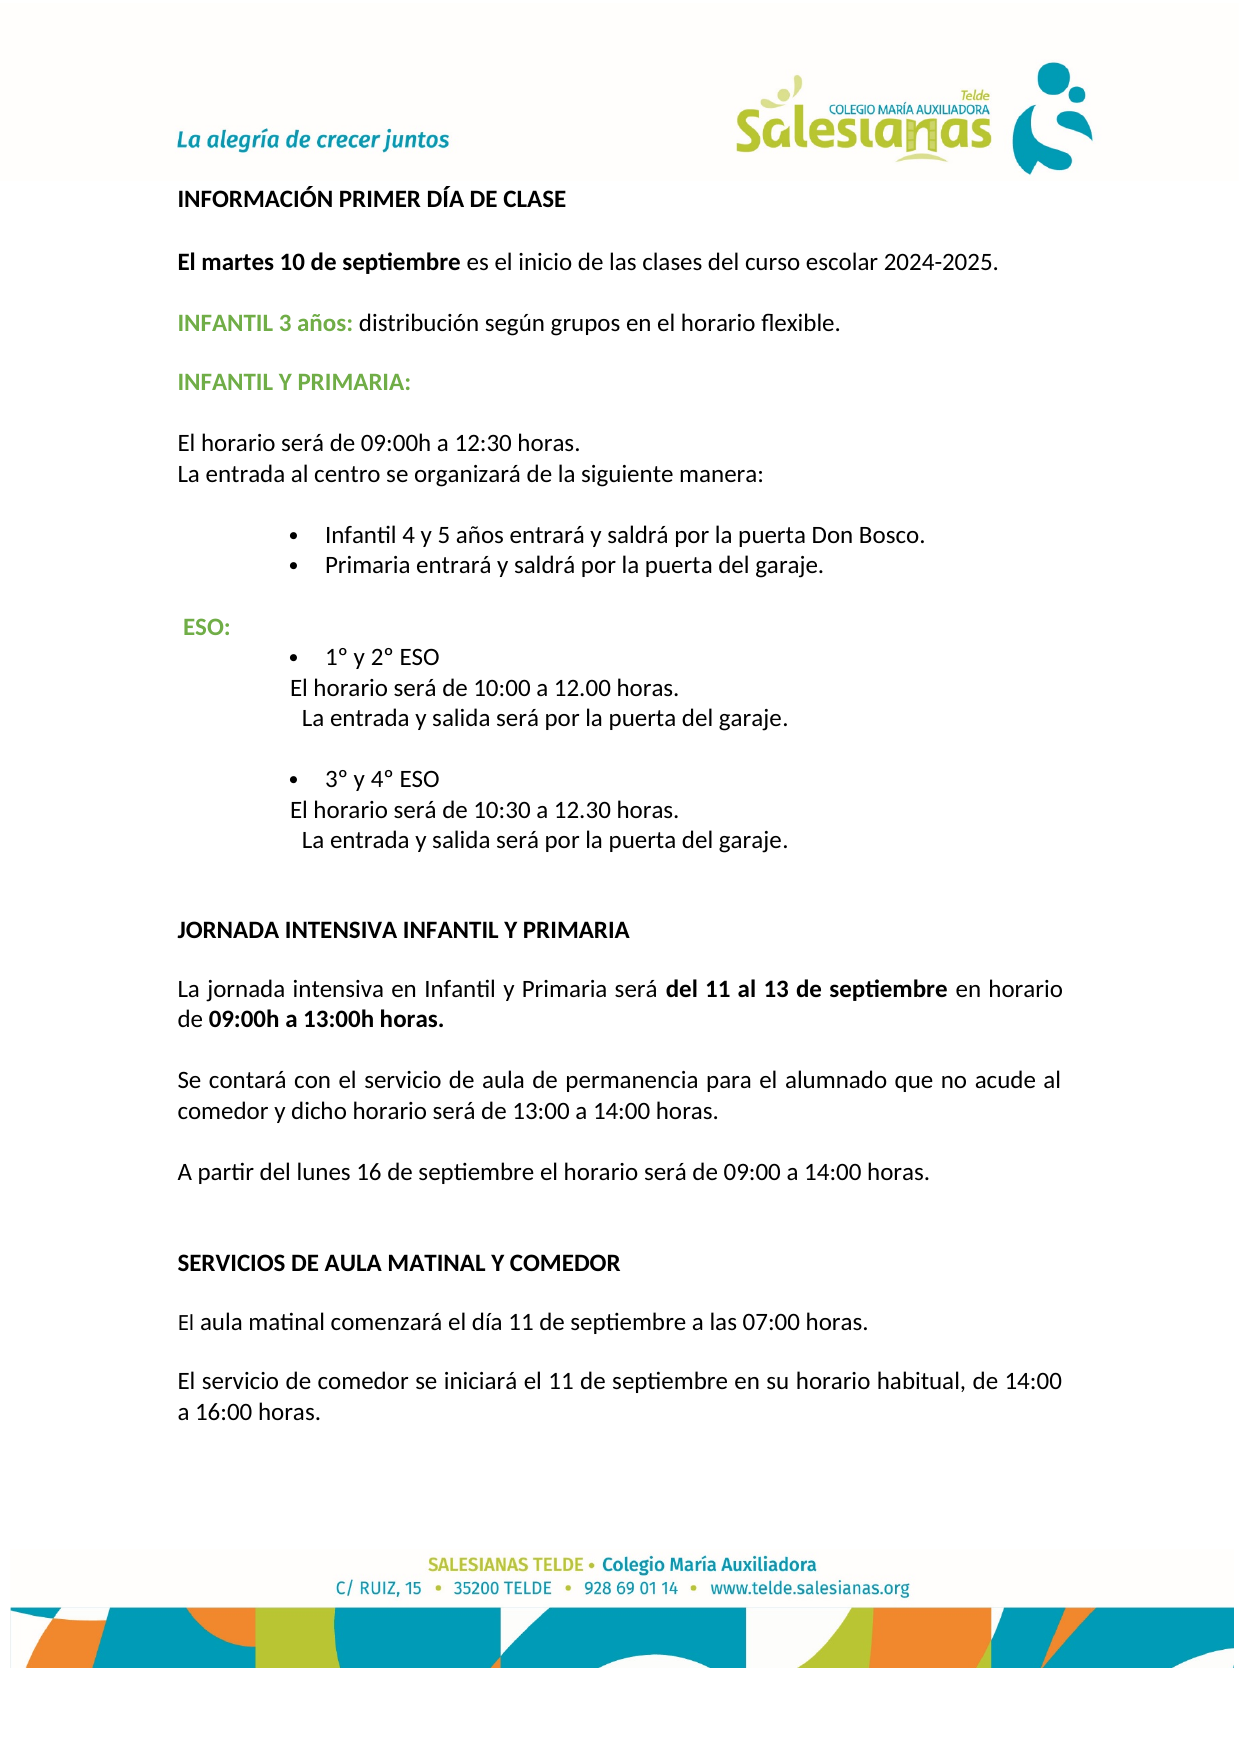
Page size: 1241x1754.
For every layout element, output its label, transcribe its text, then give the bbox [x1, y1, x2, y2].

list Infantil 4 y 5 años entrará y saldrá por la puerta Don Bosco. [290, 519, 1063, 550]
list 1º y 2º ESO [290, 641, 1063, 672]
text INFANTIL Y PRIMARIA: [177, 367, 1063, 397]
text El aula matinal comenzará el día 11 de septiembre a las 07:00 horas. [177, 1306, 1063, 1337]
text La jornada intensiva en Infantil y Primaria será del 11 al 13 de septiembre en horario de 09:00h a 13:00h horas. [177, 973, 1063, 1034]
text INFANTIL 3 años: distribución según grupos en el horario flexible. [177, 308, 1063, 338]
picture [0, 3, 1239, 181]
text El horario será de 10:00 a 12.00 horas. [290, 672, 1063, 702]
text La entrada y salida será por la puerta del garaje. [177, 702, 1063, 733]
list Primaria entrará y saldrá por la puerta del garaje. [290, 550, 1063, 580]
text El martes 10 de septiembre es el inicio de las clases del curso escolar 2024-2025. [177, 247, 1063, 277]
list 3º y 4º ESO [290, 763, 1063, 794]
text La entrada y salida será por la puerta del garaje. [177, 824, 1063, 855]
text SERVICIOS DE AULA MATINAL Y COMEDOR [177, 1247, 1063, 1278]
text El horario será de 09:00h a 12:30 horas. [177, 428, 1063, 458]
text ESO: [177, 611, 1063, 641]
text INFORMACIÓN PRIMER DÍA DE CLASE [177, 148, 1063, 214]
text La entrada al centro se organizará de la siguiente manera: [177, 458, 1063, 489]
text El servicio de comedor se iniciará el 11 de septiembre en su horario habitual, de 14:00 a 16:00 horas. [177, 1365, 1063, 1426]
text El horario será de 10:30 a 12.30 horas. [290, 794, 1063, 824]
text Se contará con el servicio de aula de permanencia para el alumnado que no acude al comedor y dicho horario será de 13:00 a 14:00 horas. [177, 1064, 1063, 1125]
text A partir del lunes 16 de septiembre el horario será de 09:00 a 14:00 horas. [177, 1156, 1063, 1186]
text JORNADA INTENSIVA INFANTIL Y PRIMARIA [177, 914, 1063, 944]
picture [10, 1549, 1234, 1668]
